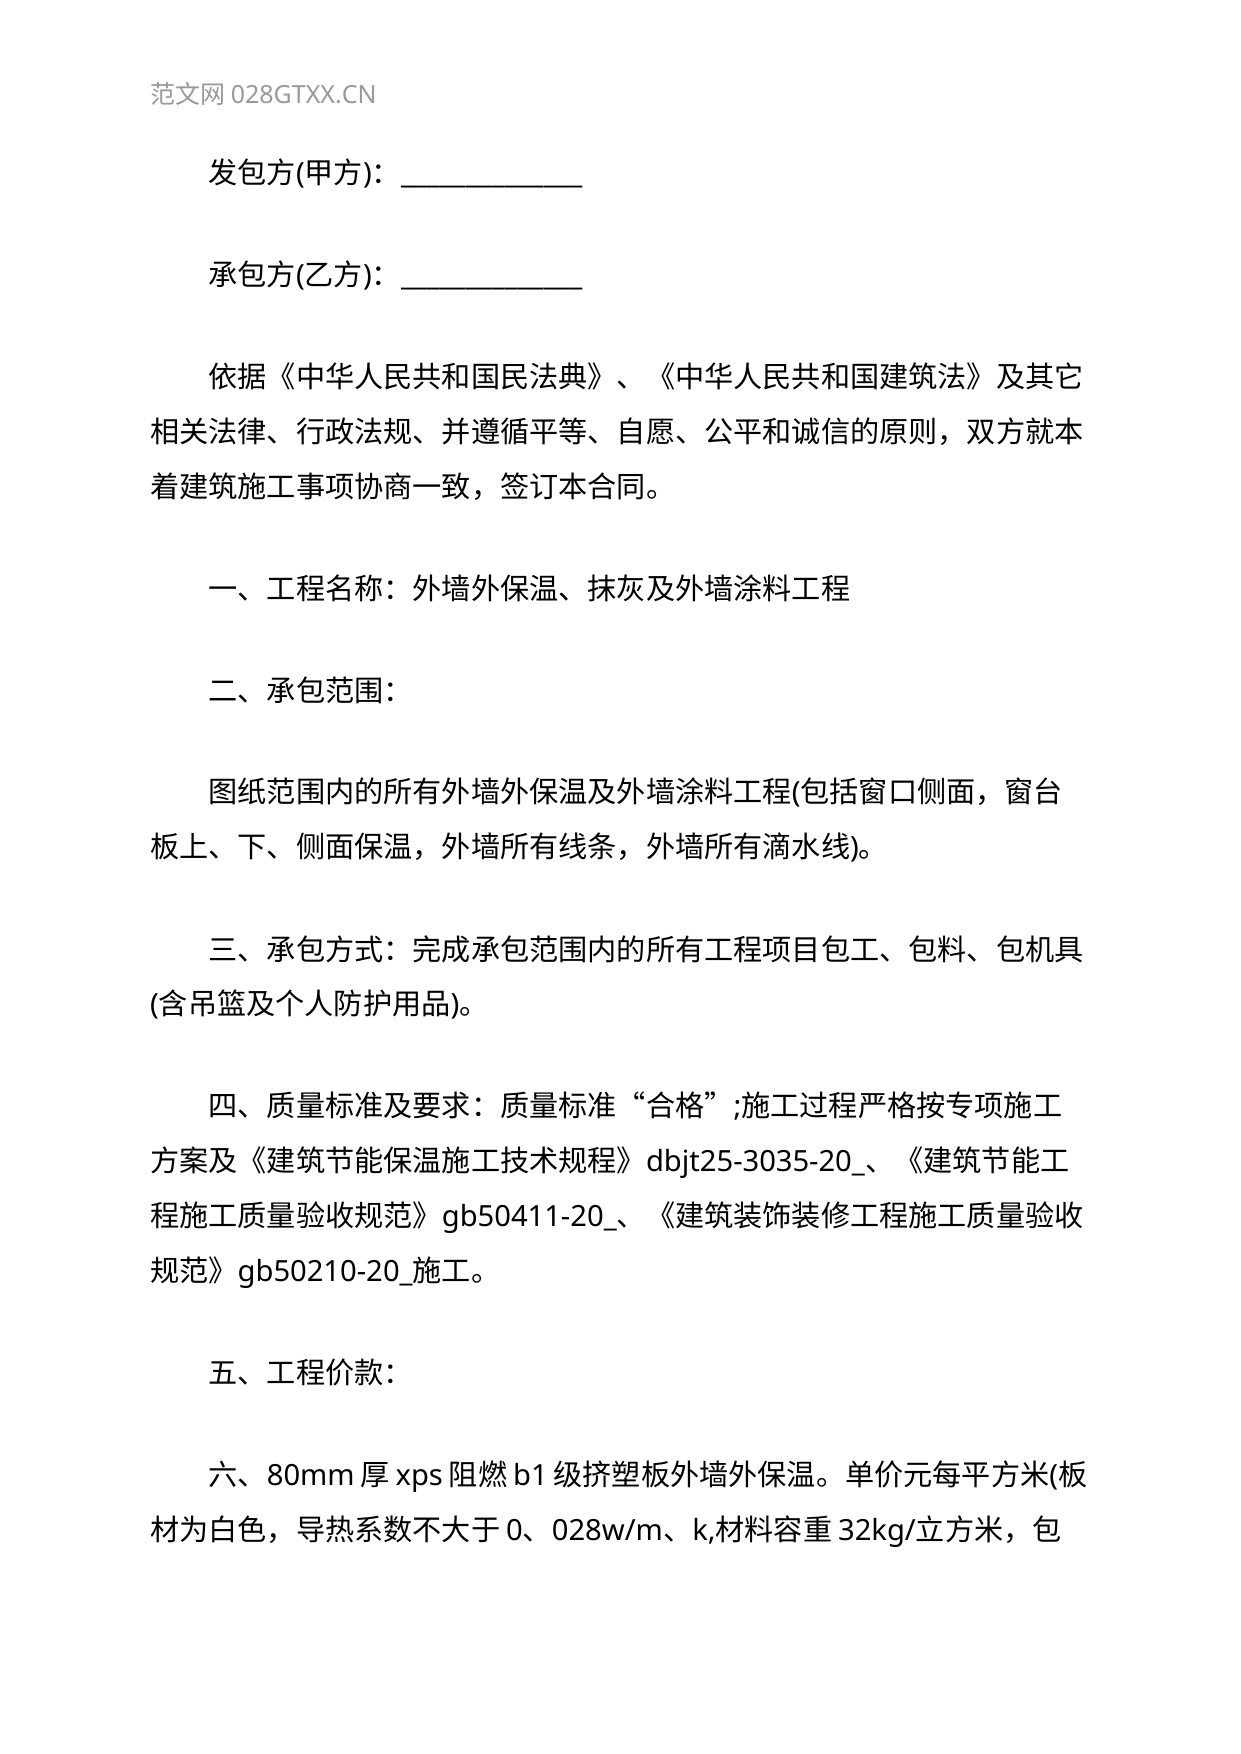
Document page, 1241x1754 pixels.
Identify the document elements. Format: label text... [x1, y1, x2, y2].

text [150, 1452, 1090, 1549]
text 图纸范围内的所有外墙外保温及外墙涂料工程(包括窗口侧面，窗台板上、下、侧面保温，外墙所有线条，外墙所有滴水线)。 [150, 769, 1090, 866]
text 发包方(甲方)：______________ [150, 150, 1090, 192]
text 五、工程价款： [150, 1350, 1090, 1392]
text 四、质量标准及要求：质量标准“合格”;施工过程严格按专项施工方案及《建筑节能保温施工技术规程》dbjt25-3035-20_、《建筑节能工程施工质量验收规范》gb50411-20_、《建筑装饰装修工程施工质量验收规范》gb50210-20_施工。 [150, 1083, 1090, 1290]
text 一、工程名称：外墙外保温、抹灰及外墙涂料工程 [150, 566, 1090, 608]
text 承包方(乙方)：______________ [150, 252, 1090, 294]
text 依据《中华人民共和国民法典》、《中华人民共和国建筑法》及其它相关法律、行政法规、并遵循平等、自愿、公平和诚信的原则，双方就本着建筑施工事项协商一致，签订本合同。 [150, 354, 1090, 506]
text 三、承包方式：完成承包范围内的所有工程项目包工、包料、包机具(含吊篮及个人防护用品)。 [150, 926, 1090, 1023]
text 二、承包范围： [150, 667, 1090, 709]
